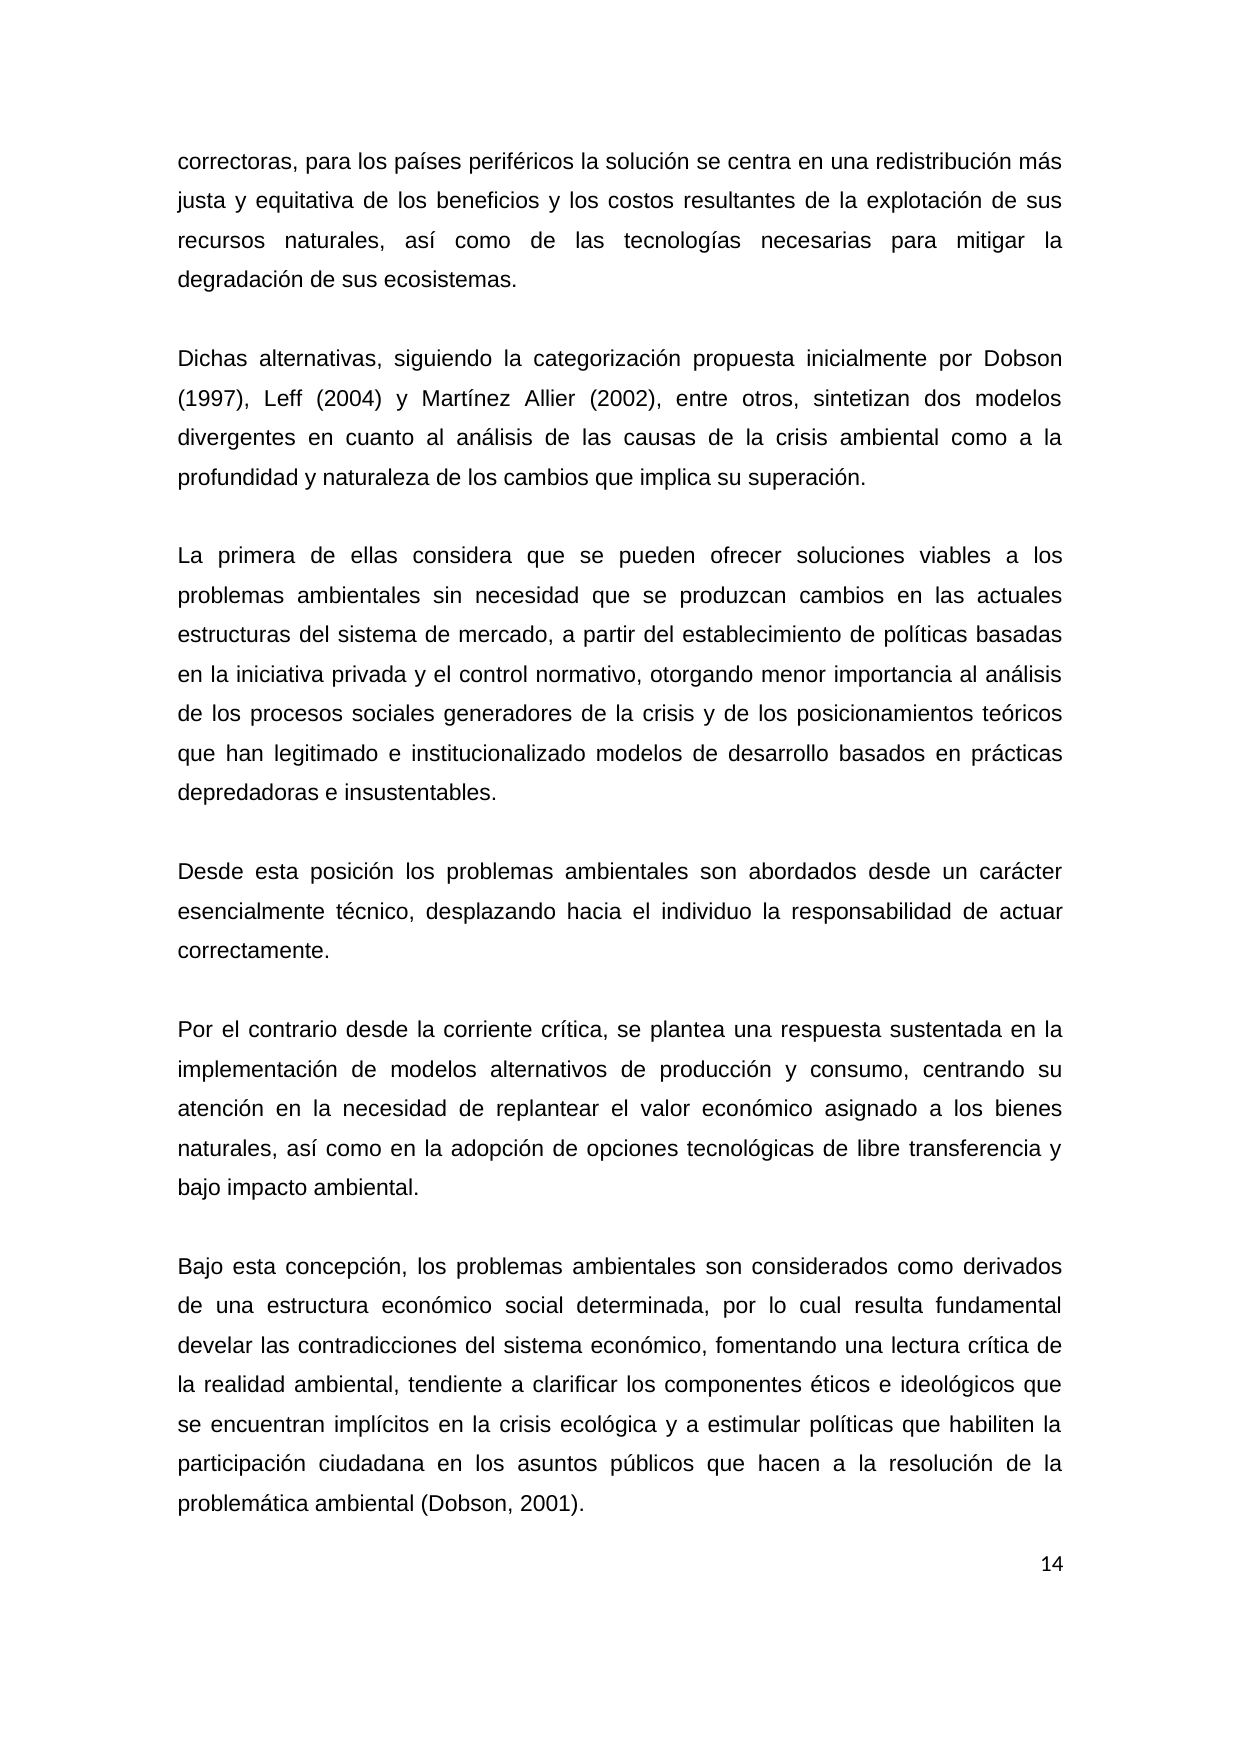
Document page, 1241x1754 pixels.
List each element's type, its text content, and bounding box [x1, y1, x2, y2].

text Por el contrario desde la corriente crítica, se plantea una respuesta sustentada en la implementación de modelos alternativos de producción y consumo, centrando su atención en la necesidad de replantear el valor económico asignado a los bienes naturales, así como en la adopción de opciones tecnológicas de libre transferencia y bajo impacto ambiental. [177, 1016, 1063, 1200]
text Desde esta posición los problemas ambientales son abordados desde un carácter esencialmente técnico, desplazando hacia el individuo la responsabilidad de actuar correctamente. [177, 858, 1063, 963]
text La primera de ellas considera que se pueden ofrecer soluciones viables a los problemas ambientales sin necesidad que se produzcan cambios en las actuales estructuras del sistema de mercado, a partir del establecimiento de políticas basadas en la iniciativa privada y el control normativo, otorgando menor importancia al análisis de los procesos sociales generadores de la crisis y de los posicionamientos teóricos que han legitimado e institucionalizado modelos de desarrollo basados en prácticas depredadoras e insustentables. [177, 542, 1063, 806]
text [177, 148, 1063, 292]
text Dichas alternativas, siguiendo la categorización propuesta inicialmente por Dobson (1997), Leff (2004) y Martínez Allier (2002), entre otros, sintetizan dos modelos divergentes en cuanto al análisis de las causas de la crisis ambiental como a la profundidad y naturaleza de los cambios que implica su superación. [177, 345, 1063, 490]
text Bajo esta concepción, los problemas ambientales son considerados como derivados de una estructura económico social determinada, por lo cual resulta fundamental develar las contradicciones del sistema económico, fomentando una lectura crítica de la realidad ambiental, tendiente a clarificar los componentes éticos e ideológicos que se encuentran implícitos en la crisis ecológica y a estimular políticas que habiliten la participación ciudadana en los asuntos públicos que hacen a la resolución de la problemática ambiental (Dobson, 2001). [177, 1253, 1063, 1516]
